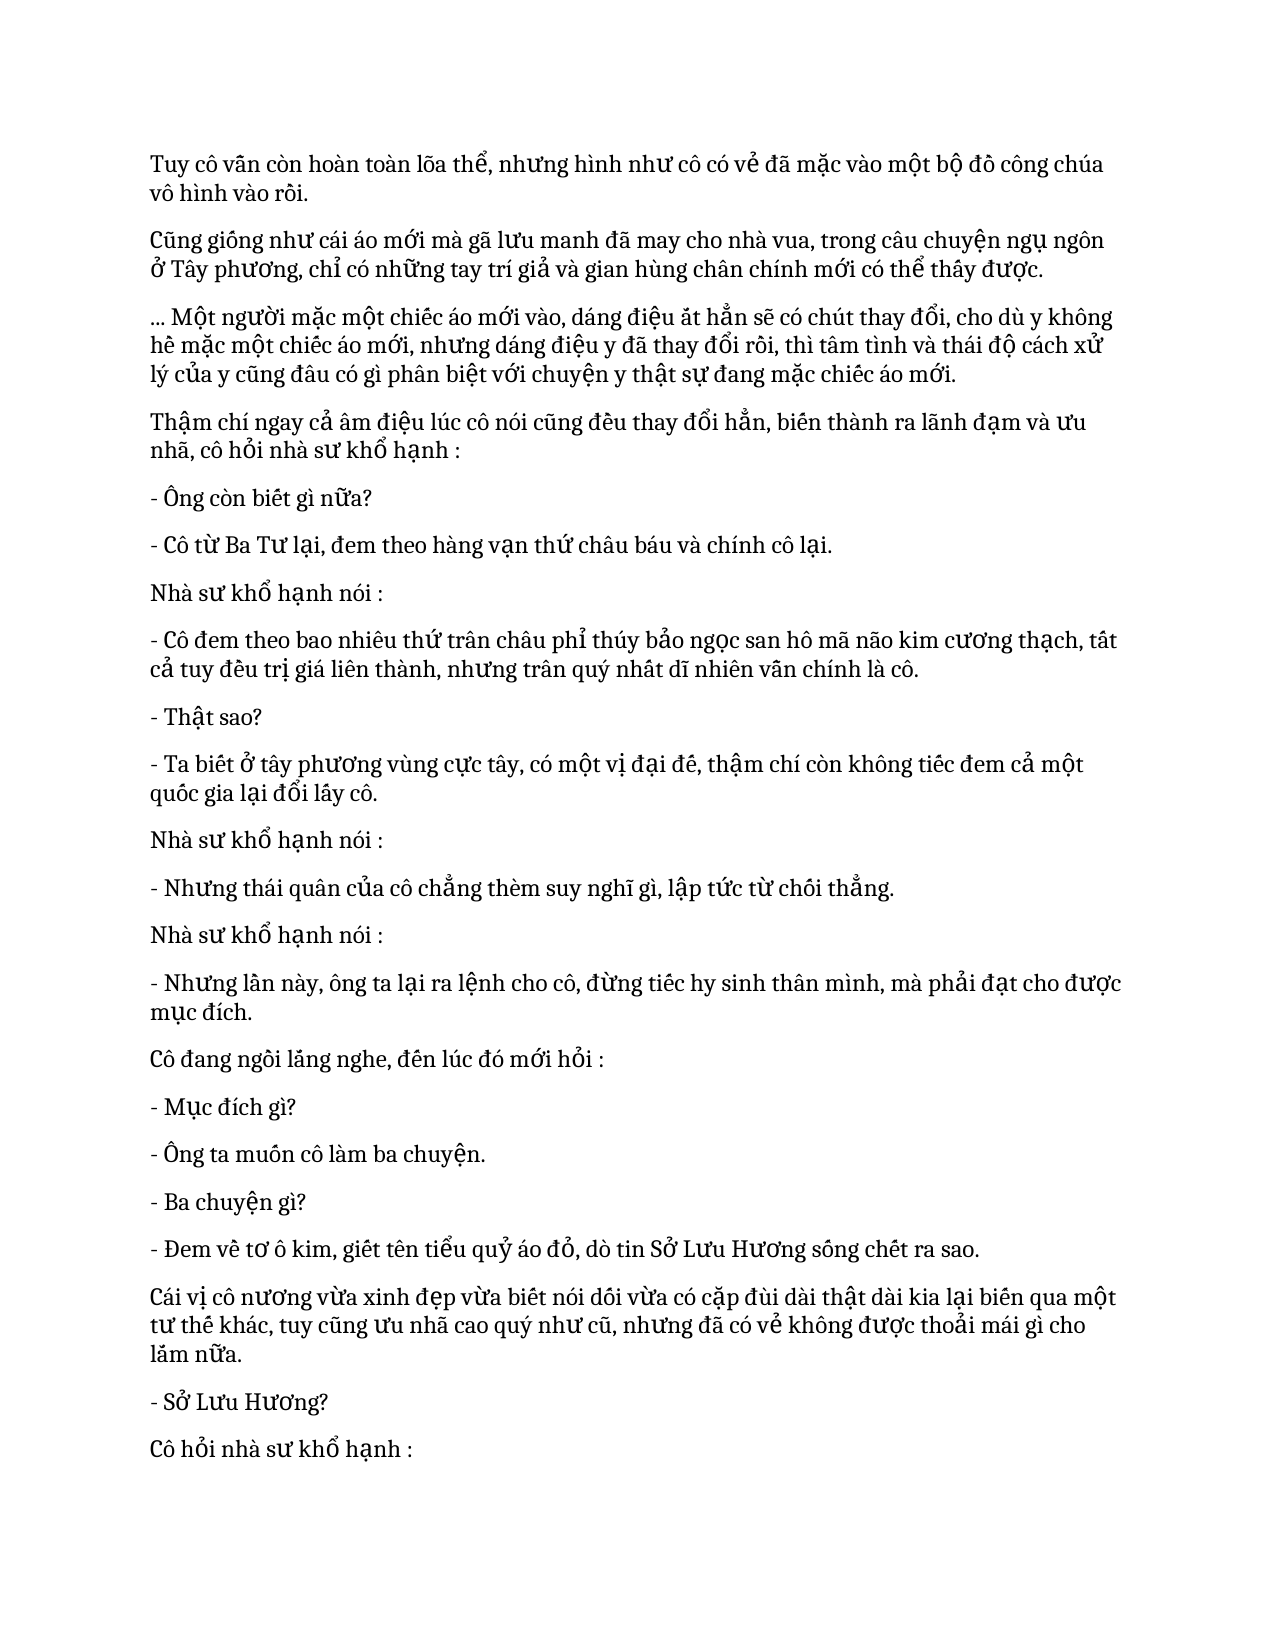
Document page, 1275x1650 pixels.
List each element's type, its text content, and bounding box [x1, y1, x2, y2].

text - Mục đích gì? [150, 1092, 1125, 1121]
text Cô đang ngồi lắng nghe, đến lúc đó mới hỏi : [150, 1045, 1125, 1074]
text - Ông ta muốn cô làm ba chuyện. [150, 1140, 1125, 1169]
text - Sở Lưu Hương? [150, 1387, 1125, 1416]
text - Nhưng thái quân của cô chẳng thèm suy nghĩ gì, lập tức từ chối thẳng. [150, 874, 1125, 902]
text - Cô từ Ba Tư lại, đem theo hàng vạn thứ châu báu và chính cô lại. [150, 531, 1125, 560]
text Nhà sư khổ hạnh nói : [150, 579, 1125, 607]
text - Đem về tơ ô kim, giết tên tiểu quỷ áo đỏ, dò tin Sở Lưu Hương sống chết ra sao. [150, 1235, 1125, 1264]
text Thậm chí ngay cả âm điệu lúc cô nói cũng đều thay đổi hẳn, biến thành ra lãnh đạm và ưu nhã, cô hỏi nhà sư khổ hạnh : [150, 407, 1125, 465]
text - Ba chuyện gì? [150, 1187, 1125, 1216]
text Tuy cô vẫn còn hoàn toàn lõa thể, nhưng hình như cô có vẻ đã mặc vào một bộ đồ công chúa vô hình vào rồi. [150, 150, 1125, 207]
text ... Một người mặc một chiếc áo mới vào, dáng điệu ắt hẳn sẽ có chút thay đổi, cho dù y không hề mặc một chiếc áo mới, nhưng dáng điệu y đã thay đổi rồi, thì tâm tình và thái độ cách xử lý của y cũng đâu có gì phân biệt với chuyện y thật sự đang mặc chiếc áo mới. [150, 302, 1125, 389]
text Cái vị cô nương vừa xinh đẹp vừa biết nói dối vừa có cặp đùi dài thật dài kia lại biến qua một tư thế khác, tuy cũng ưu nhã cao quý như cũ, nhưng đã có vẻ không được thoải mái gì cho lắm nữa. [150, 1282, 1125, 1369]
text Nhà sư khổ hạnh nói : [150, 921, 1125, 950]
text - Cô đem theo bao nhiêu thứ trân châu phỉ thúy bảo ngọc san hô mã não kim cương thạch, tất cả tuy đều trị giá liên thành, nhưng trân quý nhất dĩ nhiên vẫn chính là cô. [150, 626, 1125, 684]
text - Thật sao? [150, 702, 1125, 731]
text - Ông còn biết gì nữa? [150, 484, 1125, 512]
text Nhà sư khổ hạnh nói : [150, 826, 1125, 855]
text - Nhưng lần này, ông ta lại ra lệnh cho cô, đừng tiếc hy sinh thân mình, mà phải đạt cho được mục đích. [150, 969, 1125, 1026]
text Cô hỏi nhà sư khổ hạnh : [150, 1435, 1125, 1464]
text - Ta biết ở tây phương vùng cực tây, có một vị đại đế, thậm chí còn không tiếc đem cả một quốc gia lại đổi lấy cô. [150, 750, 1125, 807]
text Cũng giống như cái áo mới mà gã lưu manh đã may cho nhà vua, trong câu chuyện ngụ ngôn ở Tây phương, chỉ có những tay trí giả và gian hùng chân chính mới có thể thấy được. [150, 226, 1125, 284]
